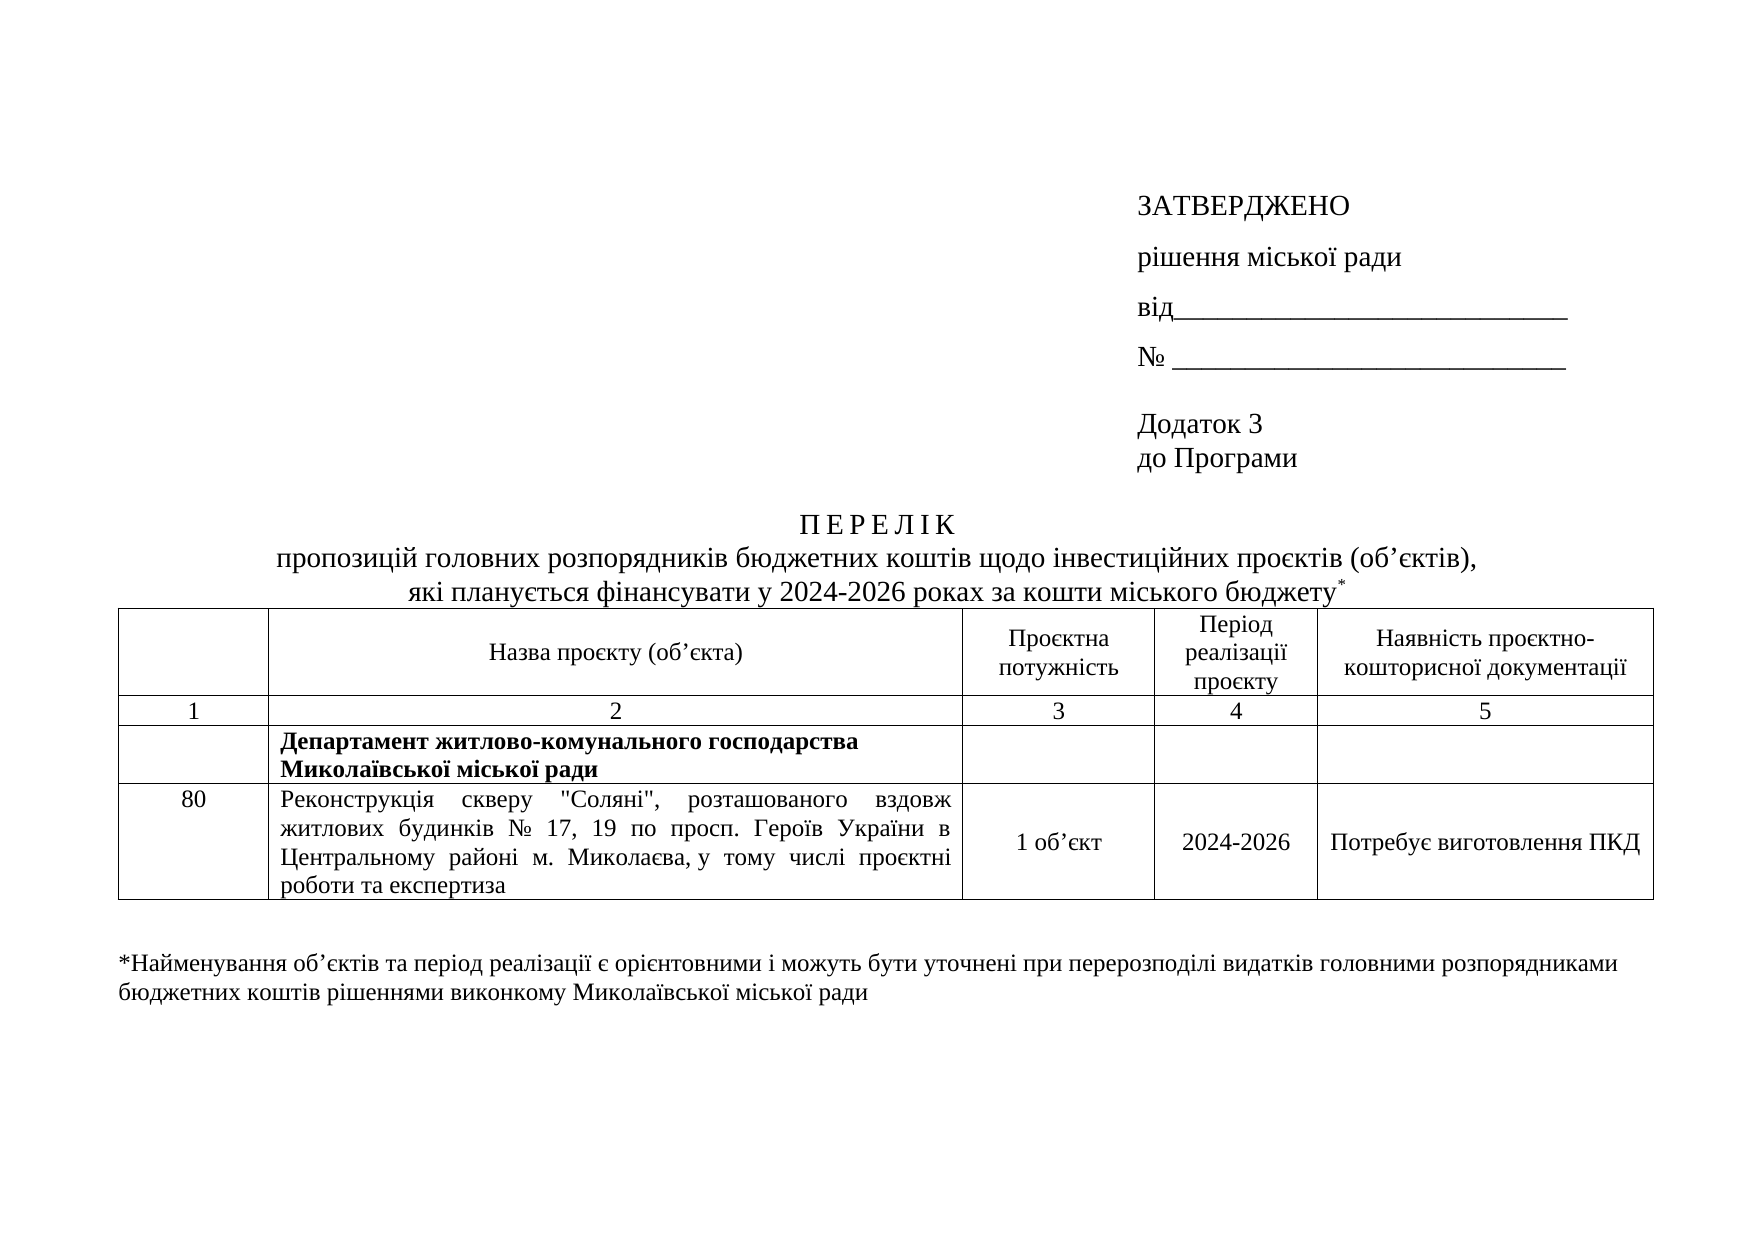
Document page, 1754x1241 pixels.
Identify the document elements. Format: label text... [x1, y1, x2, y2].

text пропозицій головних розпорядників бюджетних коштів щодо інвестиційних проєктів (об’єктів), [118, 541, 1636, 574]
text від___________________________ [118, 289, 1636, 323]
table_cell [1155, 726, 1317, 783]
table_cell [1318, 726, 1653, 783]
table_cell [119, 726, 268, 783]
table_cell 1 [119, 696, 268, 725]
table_cell 80 [119, 784, 268, 899]
text ЗАТВЕРДЖЕНО [118, 188, 1636, 222]
table_header Період реалізації проєкту [1155, 609, 1317, 695]
table_cell 1 об’єкт [963, 784, 1154, 899]
table_cell 3 [963, 696, 1154, 725]
table_cell Потребує виготовлення ПКД [1318, 784, 1653, 899]
text № ___________________________ [118, 339, 1636, 373]
text які планується фінансувати у 2024-2026 роках за кошти міського бюджету* [118, 574, 1636, 608]
table_cell Департамент житлово-комунального господарства Миколаївської міської ради [269, 726, 962, 783]
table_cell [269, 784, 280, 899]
table_cell Реконструкція скверу "Соляні", розташованого вздовж житлових будинків № 17, 19 по просп. Героїв України в Центральному районі м. Миколаєва, у тому числі проєктні роботи та експертиза [506, 784, 962, 899]
table_cell 5 [1318, 696, 1653, 725]
text ПЕРЕЛІК [118, 507, 1636, 541]
table_cell [963, 726, 1154, 783]
table_header Назва проєкту (об’єкта) [269, 609, 962, 695]
table_cell 4 [1155, 696, 1317, 725]
table_header Проєктна потужність [963, 609, 1154, 695]
text бюджетних коштів рішеннями виконкому Миколаївської міської ради [118, 977, 1636, 1006]
table_cell 2024-2026 [1155, 784, 1317, 899]
text Додаток 3 [118, 406, 1636, 440]
table_header [119, 609, 268, 695]
table_header Наявність проєктно-кошторисної документації [1318, 609, 1653, 695]
table_cell 2 [269, 696, 962, 725]
text до Програми [118, 440, 1636, 473]
text рішення міської ради [118, 239, 1636, 272]
text *Найменування об’єктів та період реалізації є орієнтовними і можуть бути уточнені при перерозподілі видатків головними розпорядниками [118, 948, 1636, 977]
